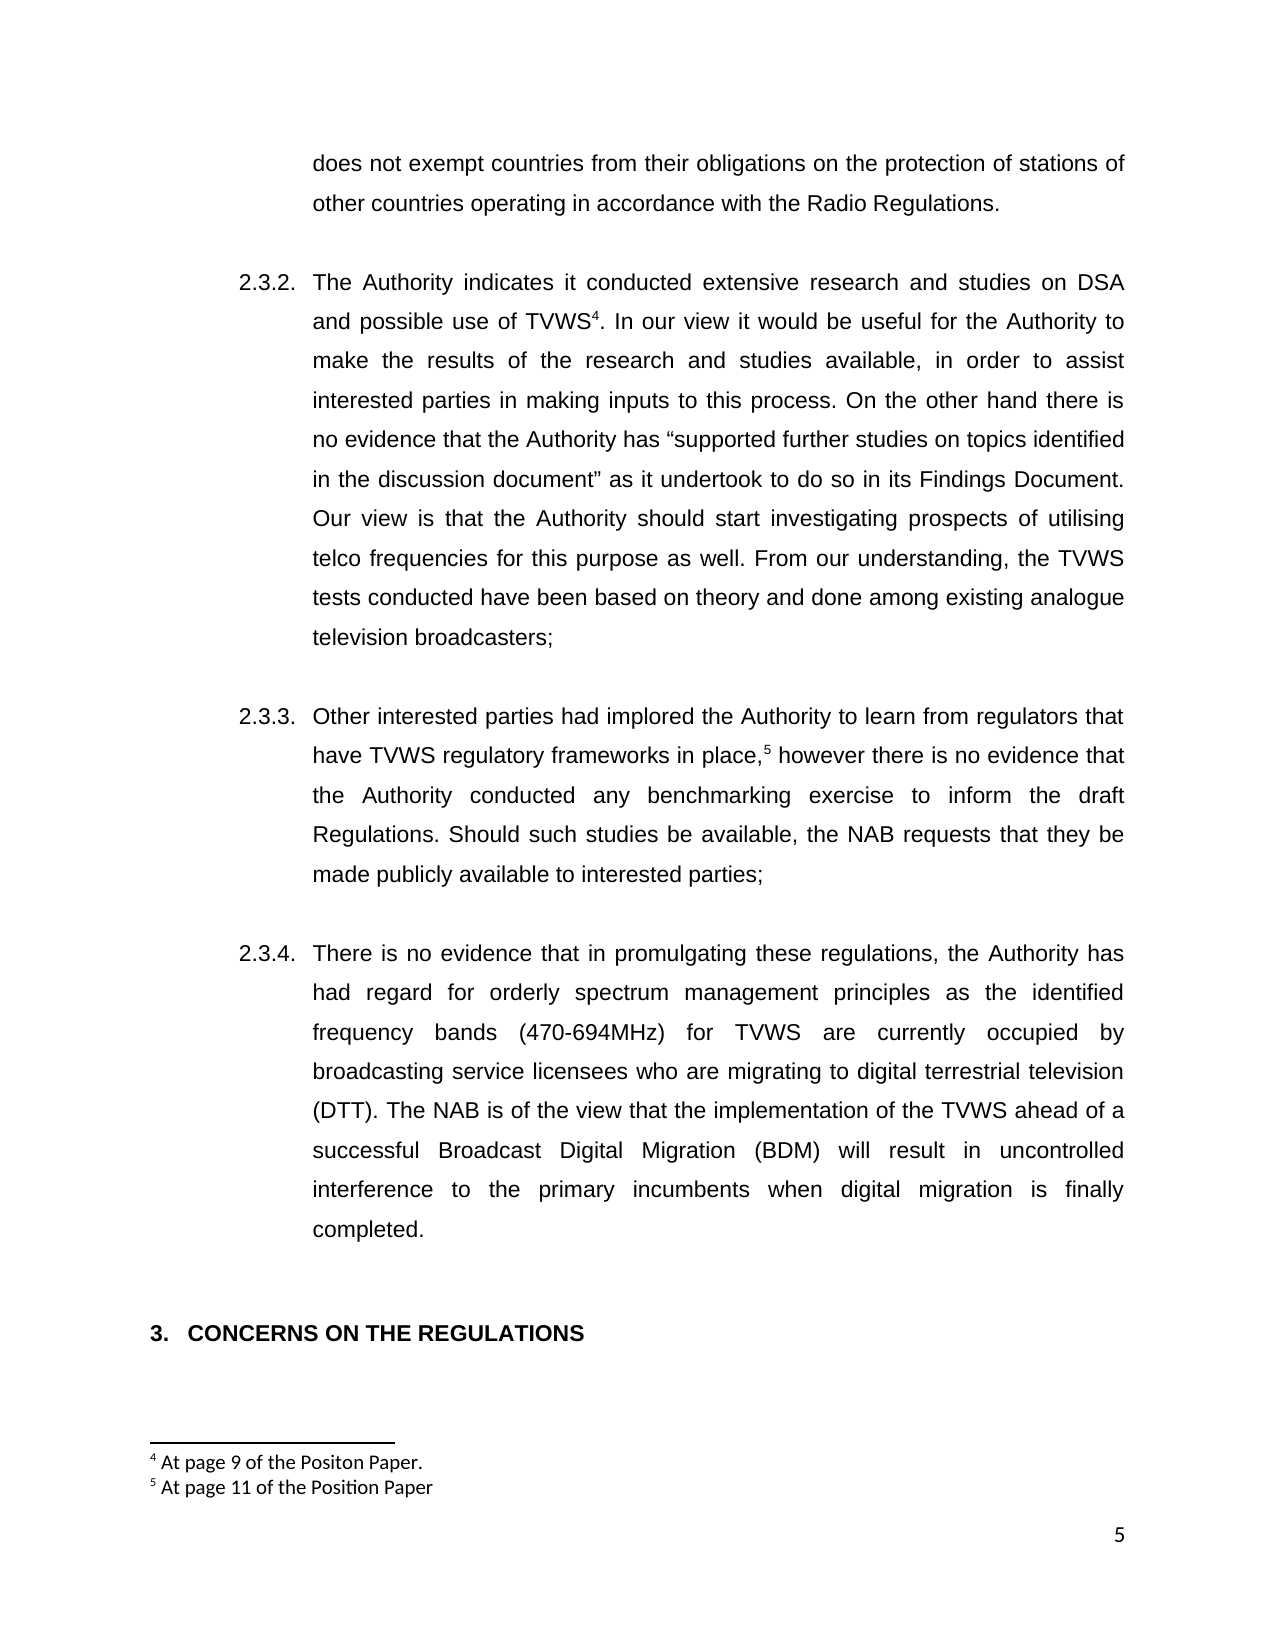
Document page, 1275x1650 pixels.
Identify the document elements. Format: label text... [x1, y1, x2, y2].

list The Authority indicates it conducted extensive research and studies on DSA and possible use of TVWS. In our view it would be useful for the Authority to make the results of the research and studies available, in order to assist interested parties in making inputs to this process. On the other hand there is no evidence that the Authority has “supported further studies on topics identified in the discussion document” as it undertook to do so in its Findings Document. Our view is that the Authority should start investigating prospects of utilising telco frequencies for this purpose as well. From our understanding, the TVWS tests conducted have been based on theory and done among existing analogue television broadcasters; [239, 268, 1125, 650]
subtitle CONCERNS ON THE REGULATIONS [150, 1320, 1125, 1346]
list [239, 150, 1125, 216]
list There is no evidence that in promulgating these regulations, the Authority has had regard for orderly spectrum management principles as the identified frequency bands (470-694MHz) for TVWS are currently occupied by broadcasting service licensees who are migrating to digital terrestrial television (DTT). The NAB is of the view that the implementation of the TVWS ahead of a successful Broadcast Digital Migration (BDM) will result in uncontrolled interference to the primary incumbents when digital migration is finally completed. [239, 939, 1125, 1242]
list Other interested parties had implored the Authority to learn from regulators that have TVWS regulatory frameworks in place, however there is no evidence that the Authority conducted any benchmarking exercise to inform the draft Regulations. Should such studies be available, the NAB requests that they be made publicly available to interested parties; [239, 703, 1125, 887]
